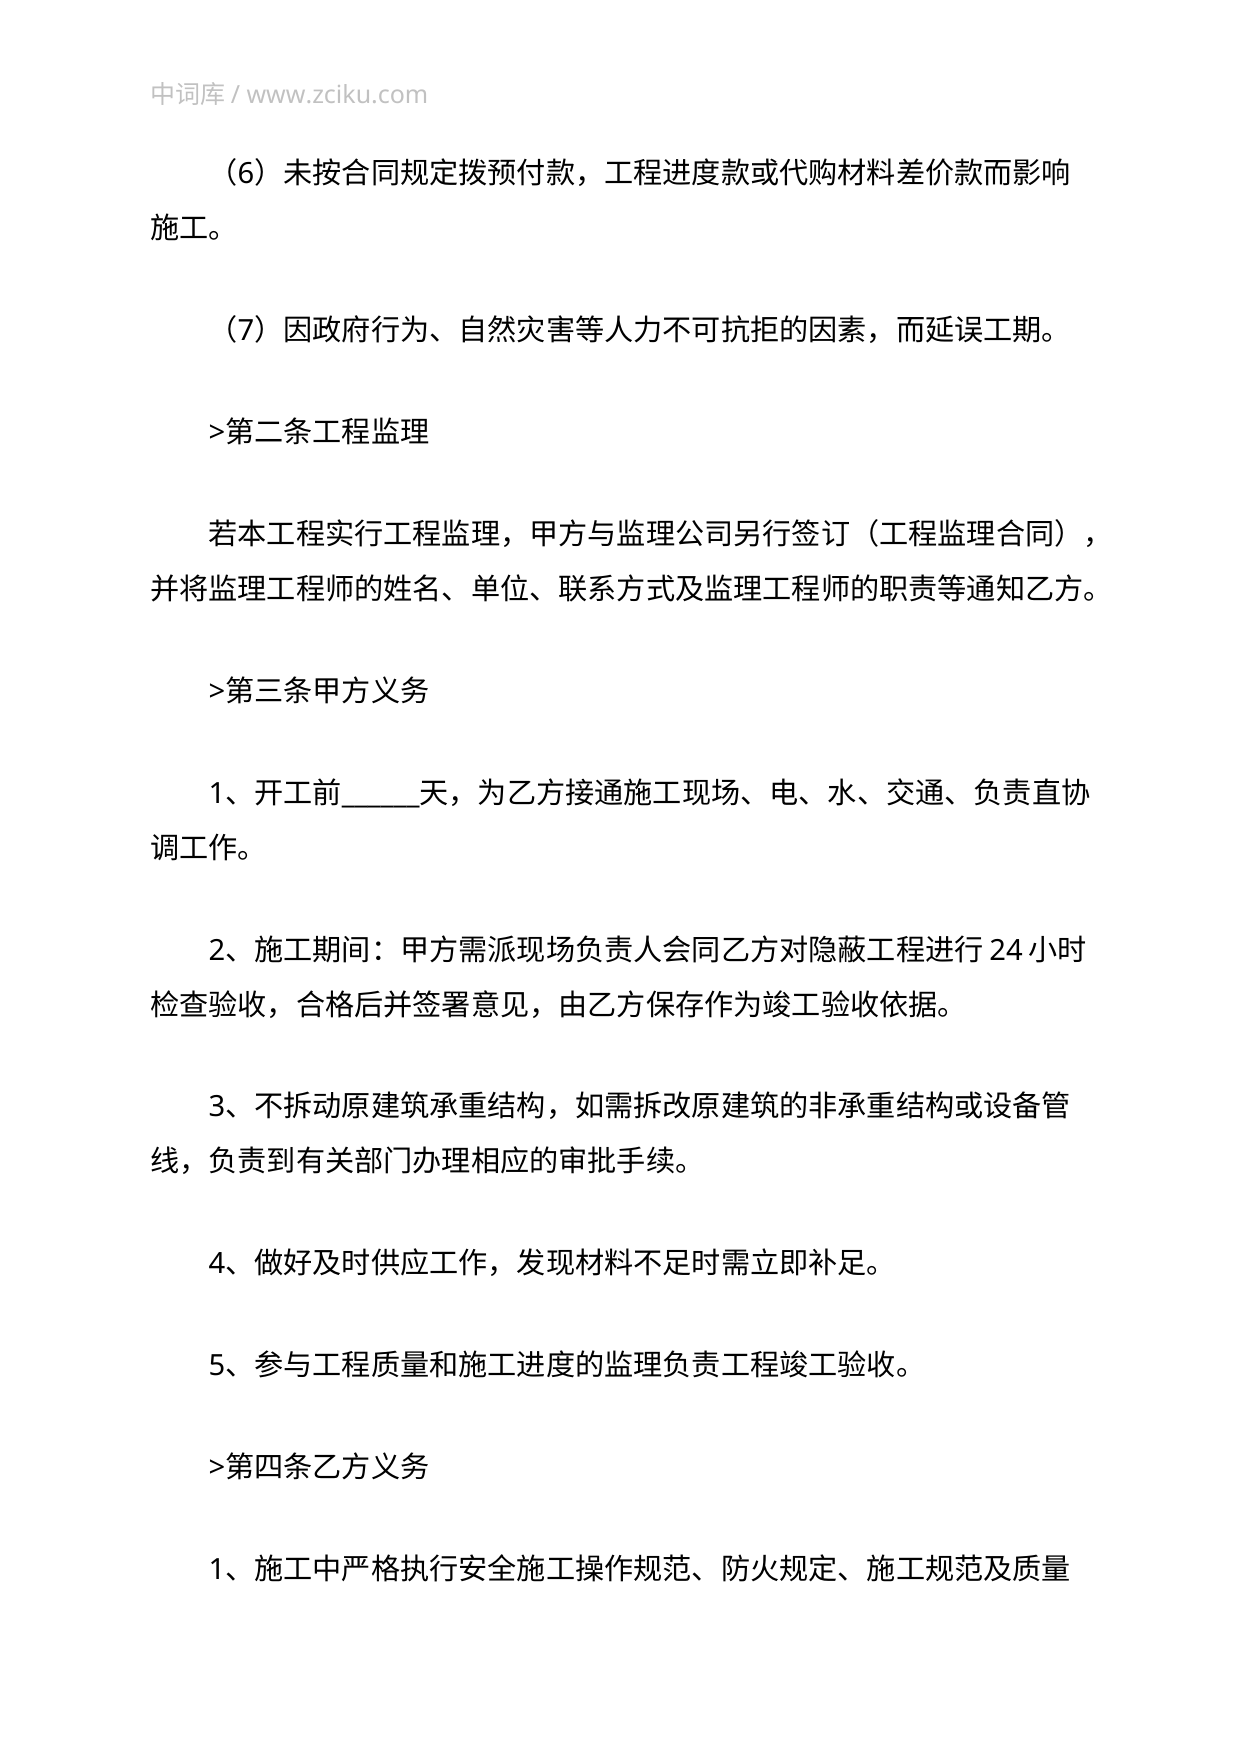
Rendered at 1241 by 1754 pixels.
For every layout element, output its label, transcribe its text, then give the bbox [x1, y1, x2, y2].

text >第二条工程监理 [150, 409, 1090, 451]
text >第三条甲方义务 [150, 667, 1090, 710]
text 4、做好及时供应工作，发现材料不足时需立即补足。 [150, 1240, 1090, 1282]
text >第四条乙方义务 [150, 1444, 1090, 1486]
text （7）因政府行为、自然灾害等人力不可抗拒的因素，而延误工期。 [150, 307, 1090, 349]
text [150, 1546, 1090, 1588]
text 3、不拆动原建筑承重结构，如需拆改原建筑的非承重结构或设备管线，负责到有关部门办理相应的审批手续。 [150, 1083, 1090, 1180]
text 1、开工前______天，为乙方接通施工现场、电、水、交通、负责直协调工作。 [150, 769, 1090, 867]
text 若本工程实行工程监理，甲方与监理公司另行签订（工程监理合同），并将监理工程师的姓名、单位、联系方式及监理工程师的职责等通知乙方。 [150, 511, 1090, 608]
text 2、施工期间：甲方需派现场负责人会同乙方对隐蔽工程进行24小时检查验收，合格后并签署意见，由乙方保存作为竣工验收依据。 [150, 926, 1090, 1023]
text 5、参与工程质量和施工进度的监理负责工程竣工验收。 [150, 1342, 1090, 1384]
text （6）未按合同规定拨预付款，工程进度款或代购材料差价款而影响施工。 [150, 150, 1090, 247]
